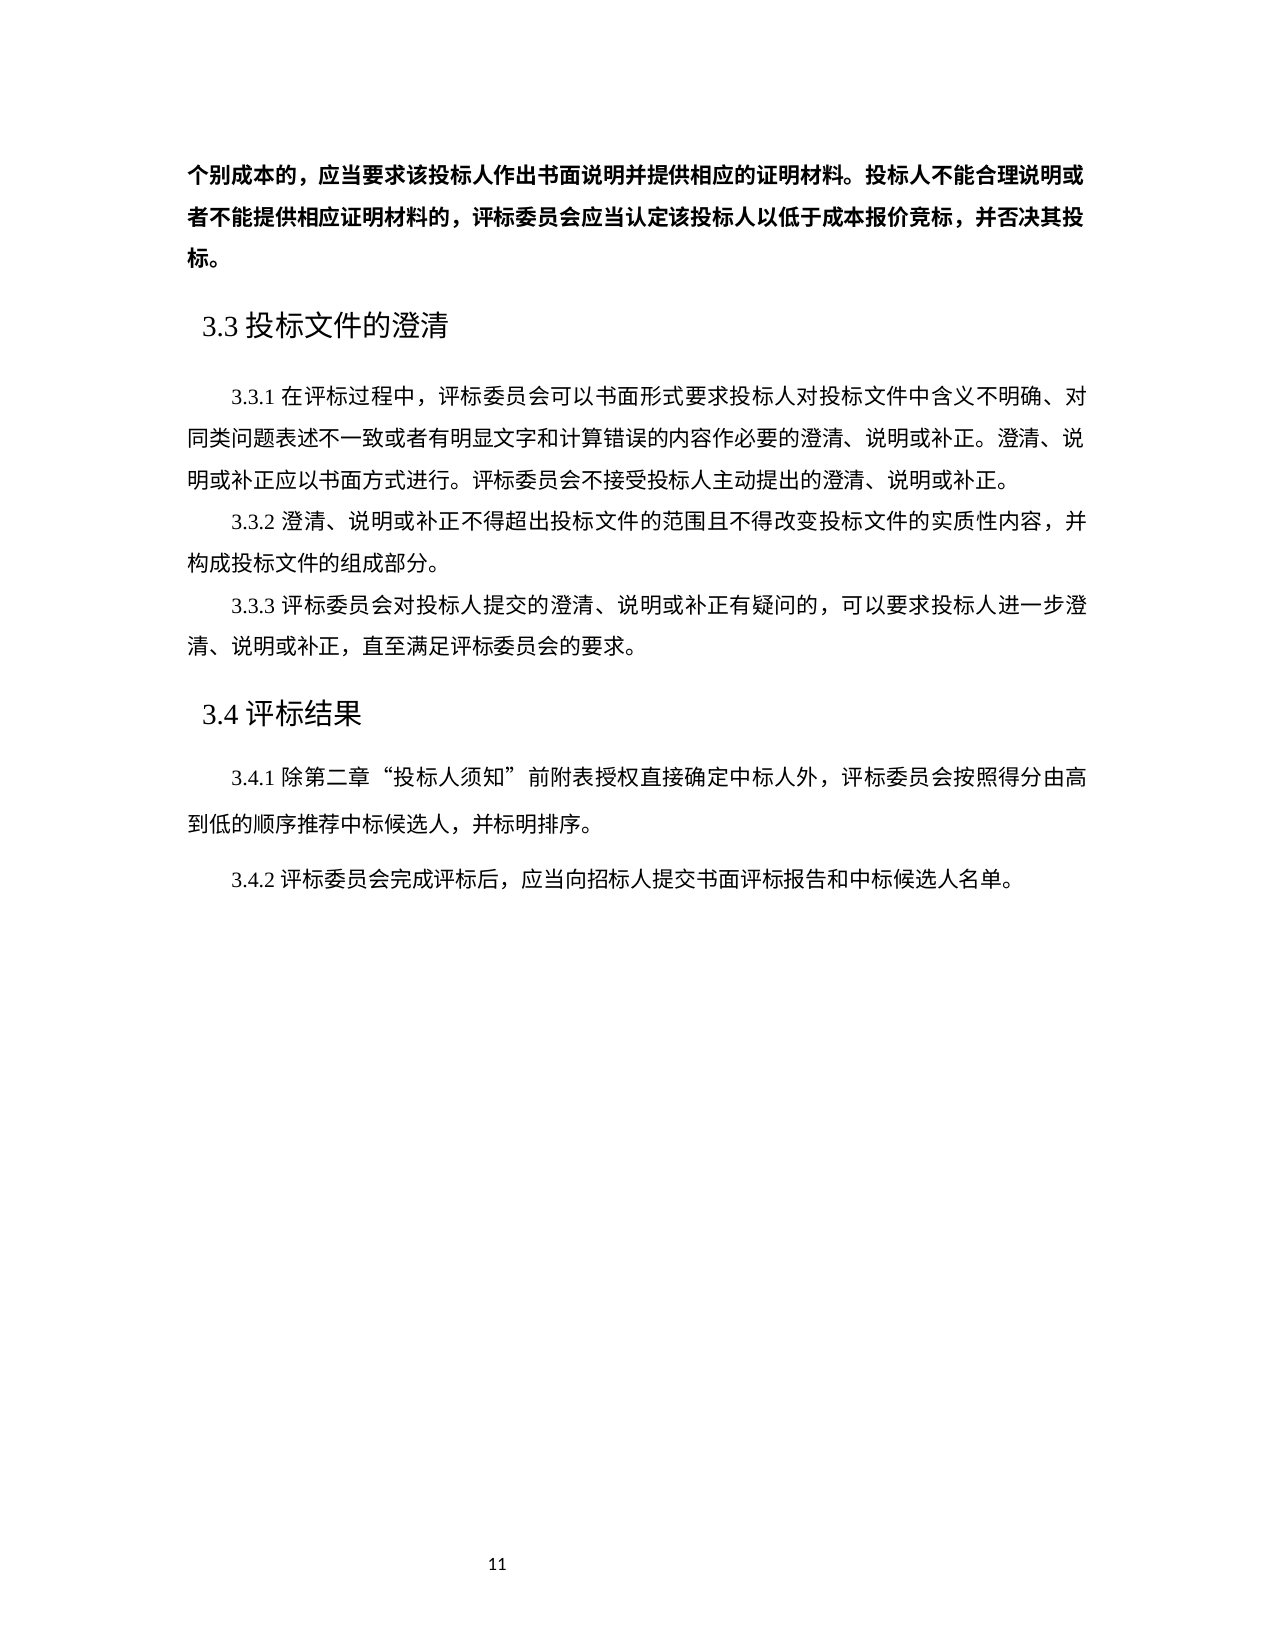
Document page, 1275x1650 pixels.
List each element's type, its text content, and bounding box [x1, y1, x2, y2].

text 3.3.1 在评标过程中，评标委员会可以书面形式要求投标人对投标文件中含义不明确、对同类问题表述不一致或者有明显文字和计算错误的内容作必要的澄清、说明或补正。澄清、说明或补正应以书面方式进行。评标委员会不接受投标人主动提出的澄清、说明或补正。 [187, 371, 1087, 496]
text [187, 150, 1087, 275]
text 3.3.2 澄清、说明或补正不得超出投标文件的范围且不得改变投标文件的实质性内容，并构成投标文件的组成部分。 [187, 496, 1087, 580]
text 3.4.1 除第二章“投标人须知”前附表授权直接确定中标人外，评标委员会按照得分由高到低的顺序推荐中标候选人，并标明排序。 [187, 759, 1087, 839]
text 3.4.2 评标委员会完成评标后，应当向招标人提交书面评标报告和中标候选人名单。 [187, 854, 1087, 896]
subtitle 3.3 投标文件的澄清 [187, 302, 1087, 344]
text 3.3.3 评标委员会对投标人提交的澄清、说明或补正有疑问的，可以要求投标人进一步澄清、说明或补正，直至满足评标委员会的要求。 [187, 580, 1087, 663]
subtitle 3.4 评标结果 [187, 690, 1087, 732]
